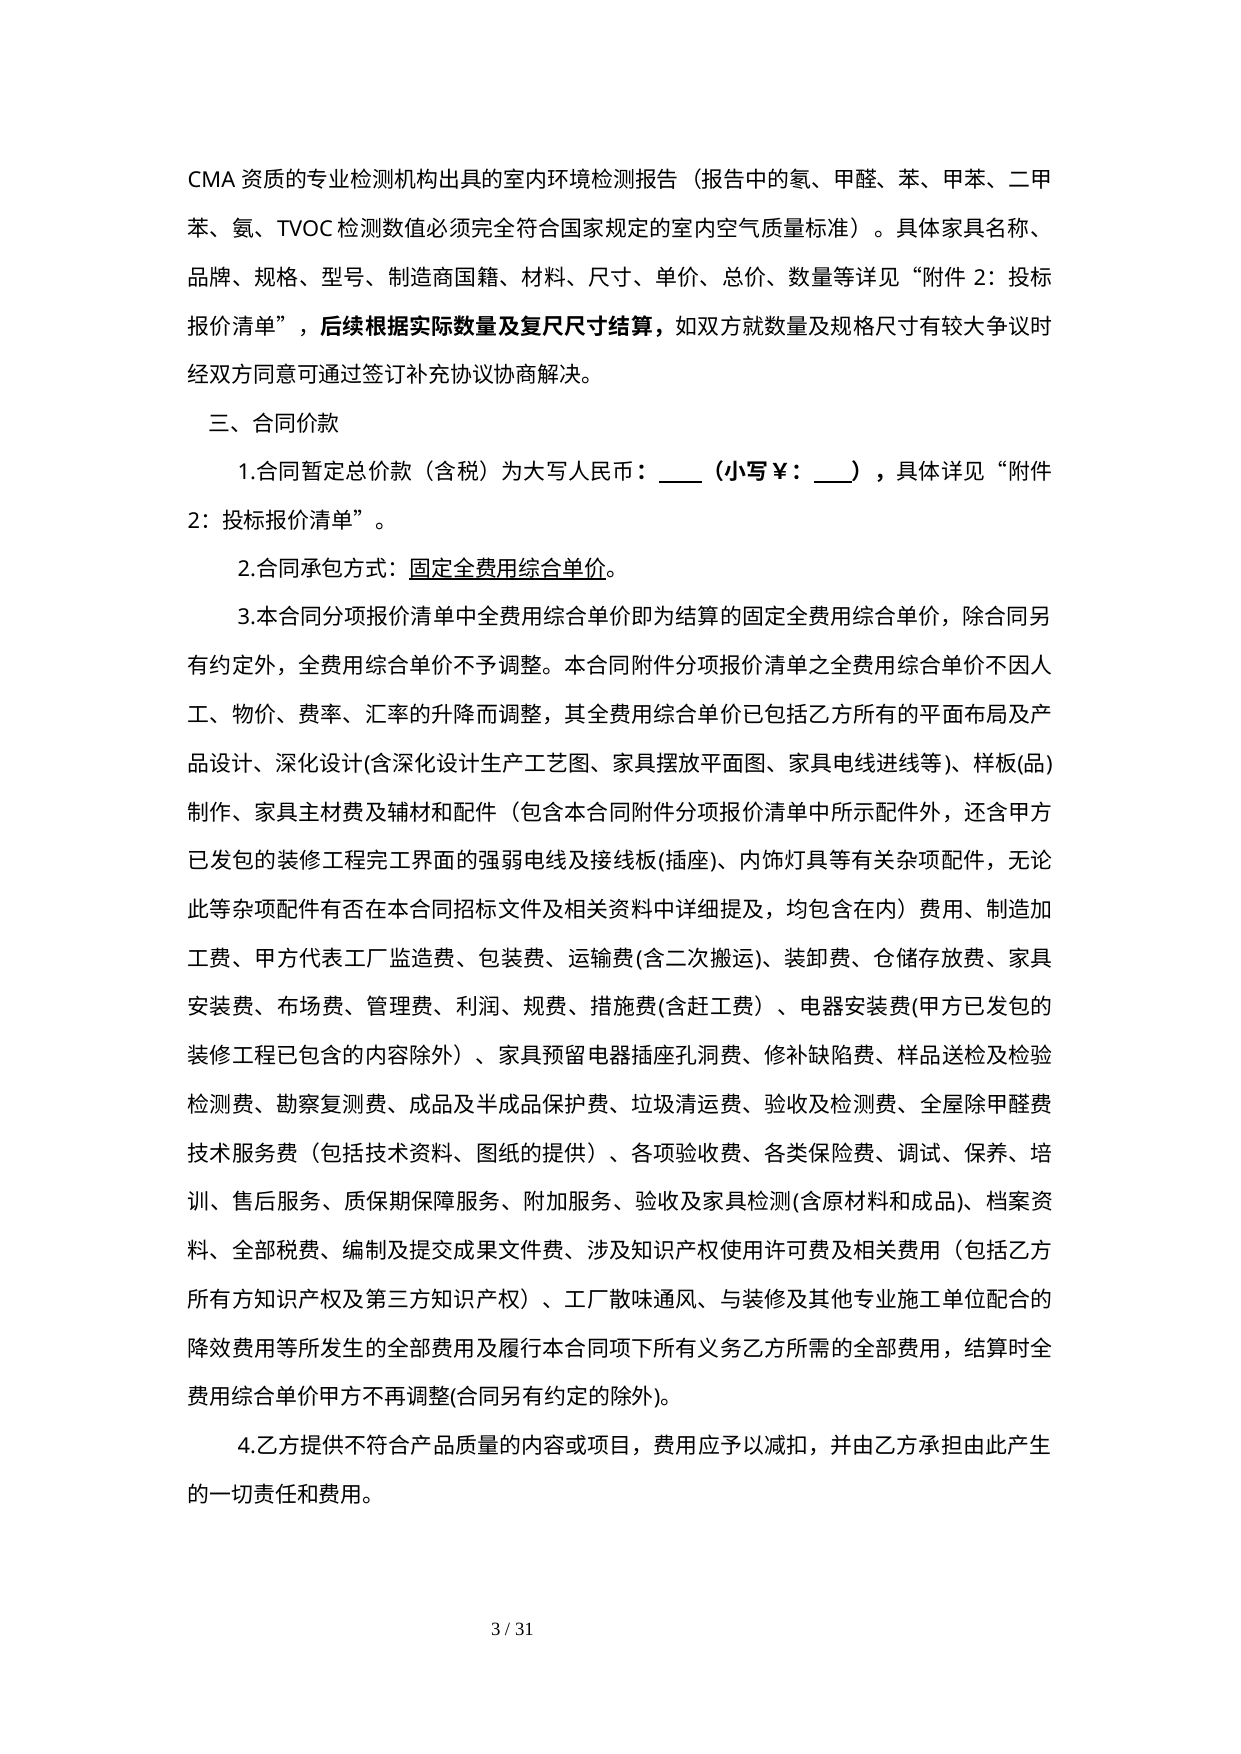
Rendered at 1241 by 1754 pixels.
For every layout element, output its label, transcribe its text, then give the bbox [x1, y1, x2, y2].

text 2.合同承包方式：固定全费用综合单价。 [187, 551, 1053, 583]
subtitle 三、合同价款 [187, 405, 1053, 438]
text 1.合同暂定总价款（含税）为大写人民币： （小写￥： ），具体详见“附件2：投标报价清单”。 [187, 454, 1053, 535]
text 3.本合同分项报价清单中全费用综合单价即为结算的固定全费用综合单价，除合同另有约定外，全费用综合单价不予调整。本合同附件分项报价清单之全费用综合单价不因人工、物价、费率、汇率的升降而调整，其全费用综合单价已包括乙方所有的平面布局及产品设计、深化设计(含深化设计生产工艺图、家具摆放平面图、家具电线进线等)、样板(品)制作、家具主材费及辅材和配件（包含本合同附件分项报价清单中所示配件外，还含甲方已发包的装修工程完工界面的强弱电线及接线板(插座)、内饰灯具等有关杂项配件，无论此等杂项配件有否在本合同招标文件及相关资料中详细提及，均包含在内）费用、制造加工费、甲方代表工厂监造费、包装费、运输费(含二次搬运)、装卸费、仓储存放费、家具安装费、布场费、管理费、利润、规费、措施费(含赶工费）、电器安装费(甲方已发包的装修工程已包含的内容除外）、家具预留电器插座孔洞费、修补缺陷费、样品送检及检验检测费、勘察复测费、成品及半成品保护费、垃圾清运费、验收及检测费、全屋除甲醛费、技术服务费（包括技术资料、图纸的提供）、各项验收费、各类保险费、调试、保养、培训、售后服务、质保期保障服务、附加服务、验收及家具检测(含原材料和成品)、档案资料、全部税费、编制及提交成果文件费、涉及知识产权使用许可费及相关费用（包括乙方所有方知识产权及第三方知识产权）、工厂散味通风、与装修及其他专业施工单位配合的降效费用等所发生的全部费用及履行本合同项下所有义务乙方所需的全部费用，结算时全费用综合单价甲方不再调整(合同另有约定的除外)。 [187, 599, 1053, 1412]
text 4.乙方提供不符合产品质量的内容或项目，费用应予以减扣，并由乙方承担由此产生的一切责任和费用。 [187, 1427, 1053, 1509]
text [187, 162, 1053, 389]
